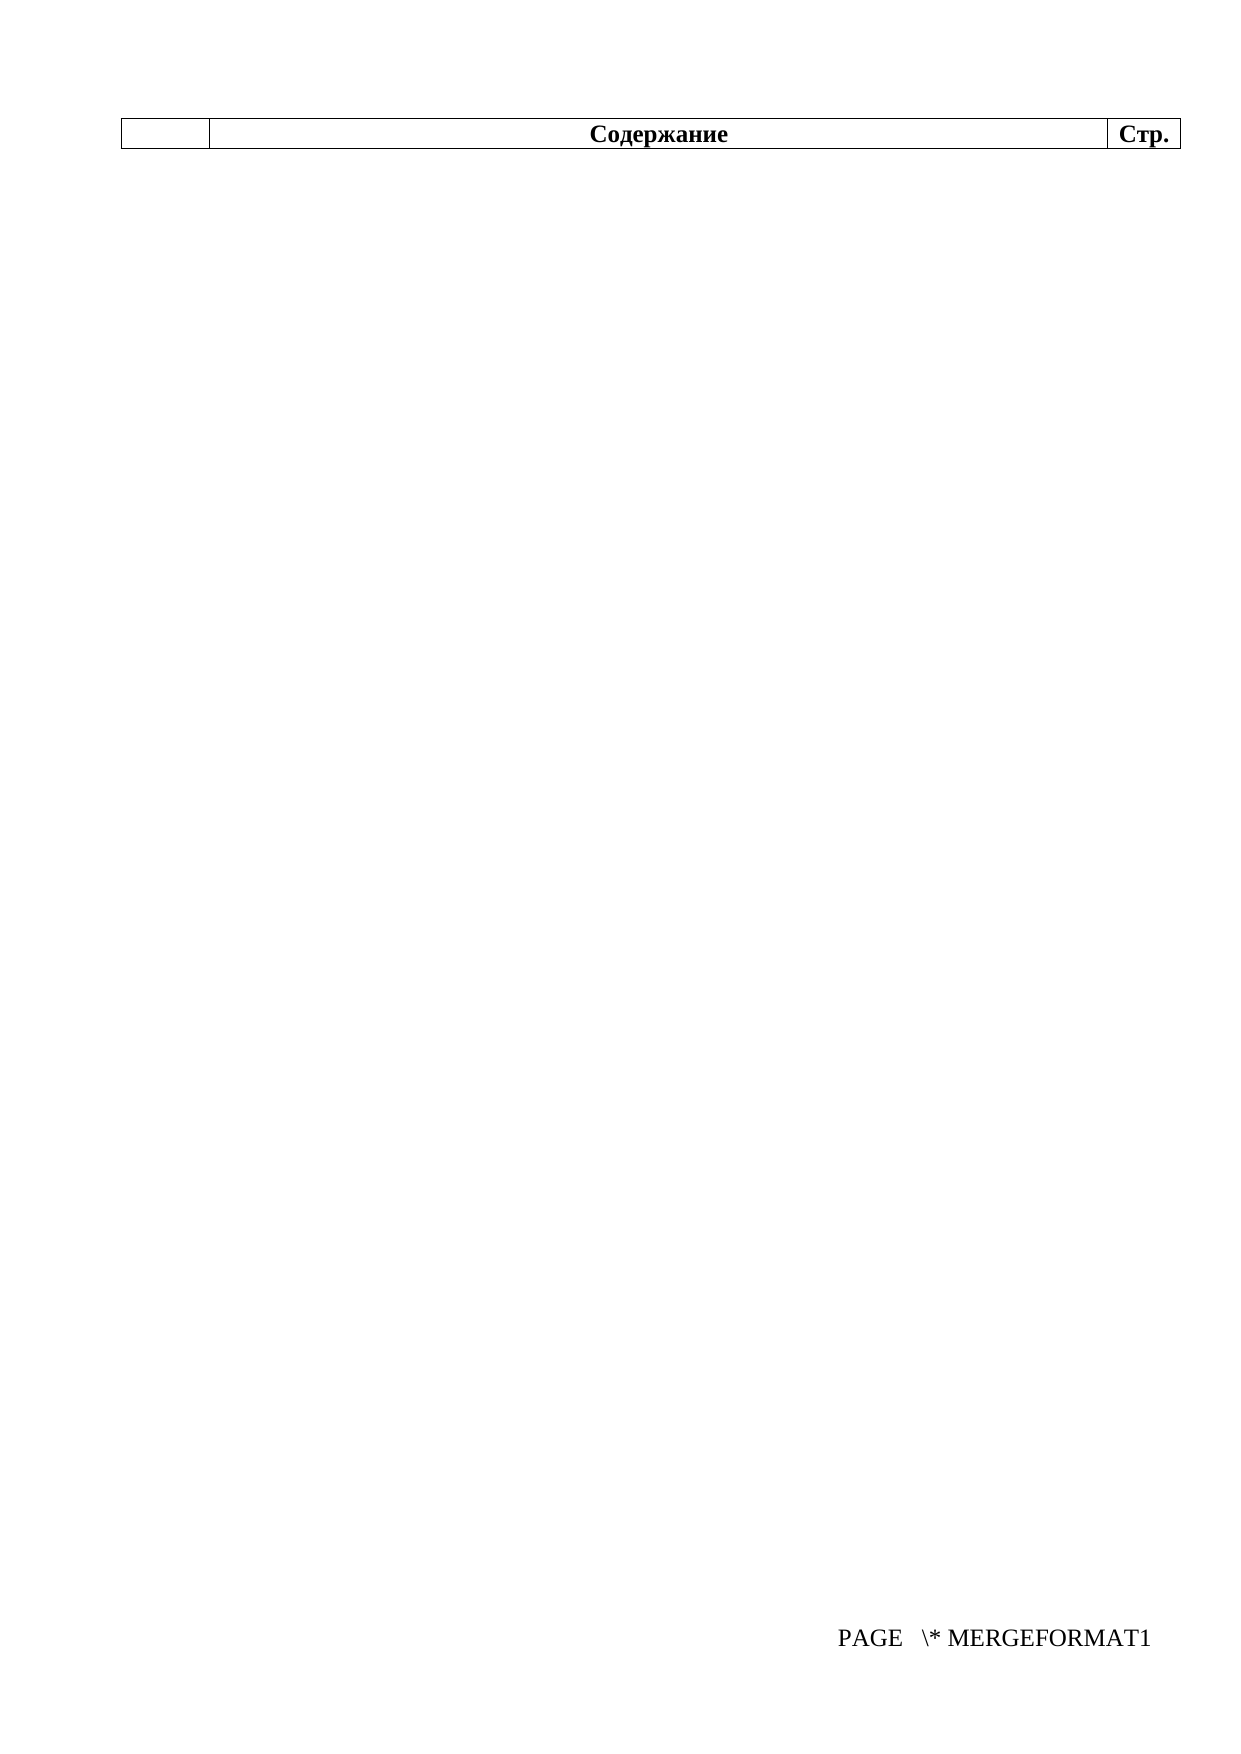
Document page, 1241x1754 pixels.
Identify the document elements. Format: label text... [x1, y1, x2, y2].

table_header Содержание [210, 119, 1107, 148]
table_header [122, 119, 209, 148]
table_header Стр. [1108, 119, 1180, 148]
